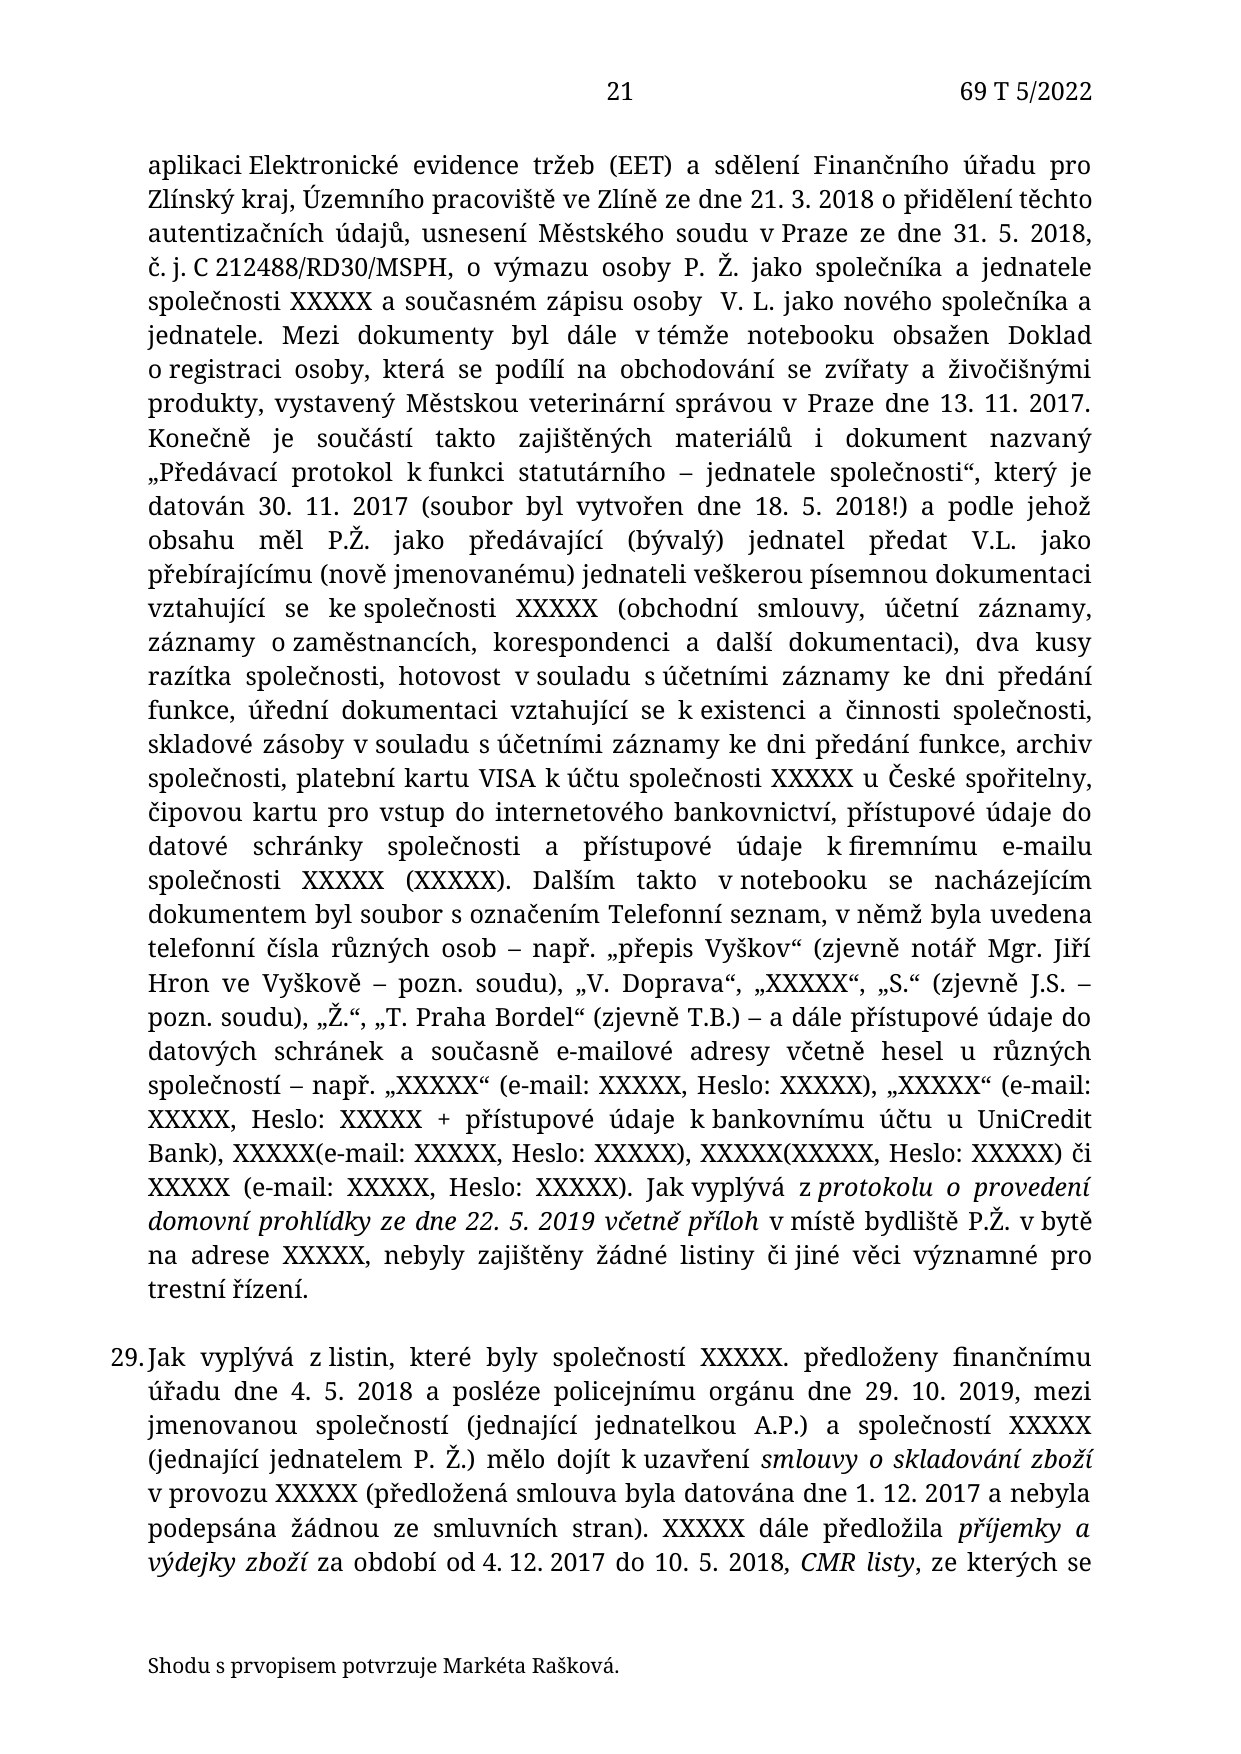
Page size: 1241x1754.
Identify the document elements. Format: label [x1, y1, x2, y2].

list [110, 148, 1092, 1306]
list [110, 1340, 1092, 1578]
